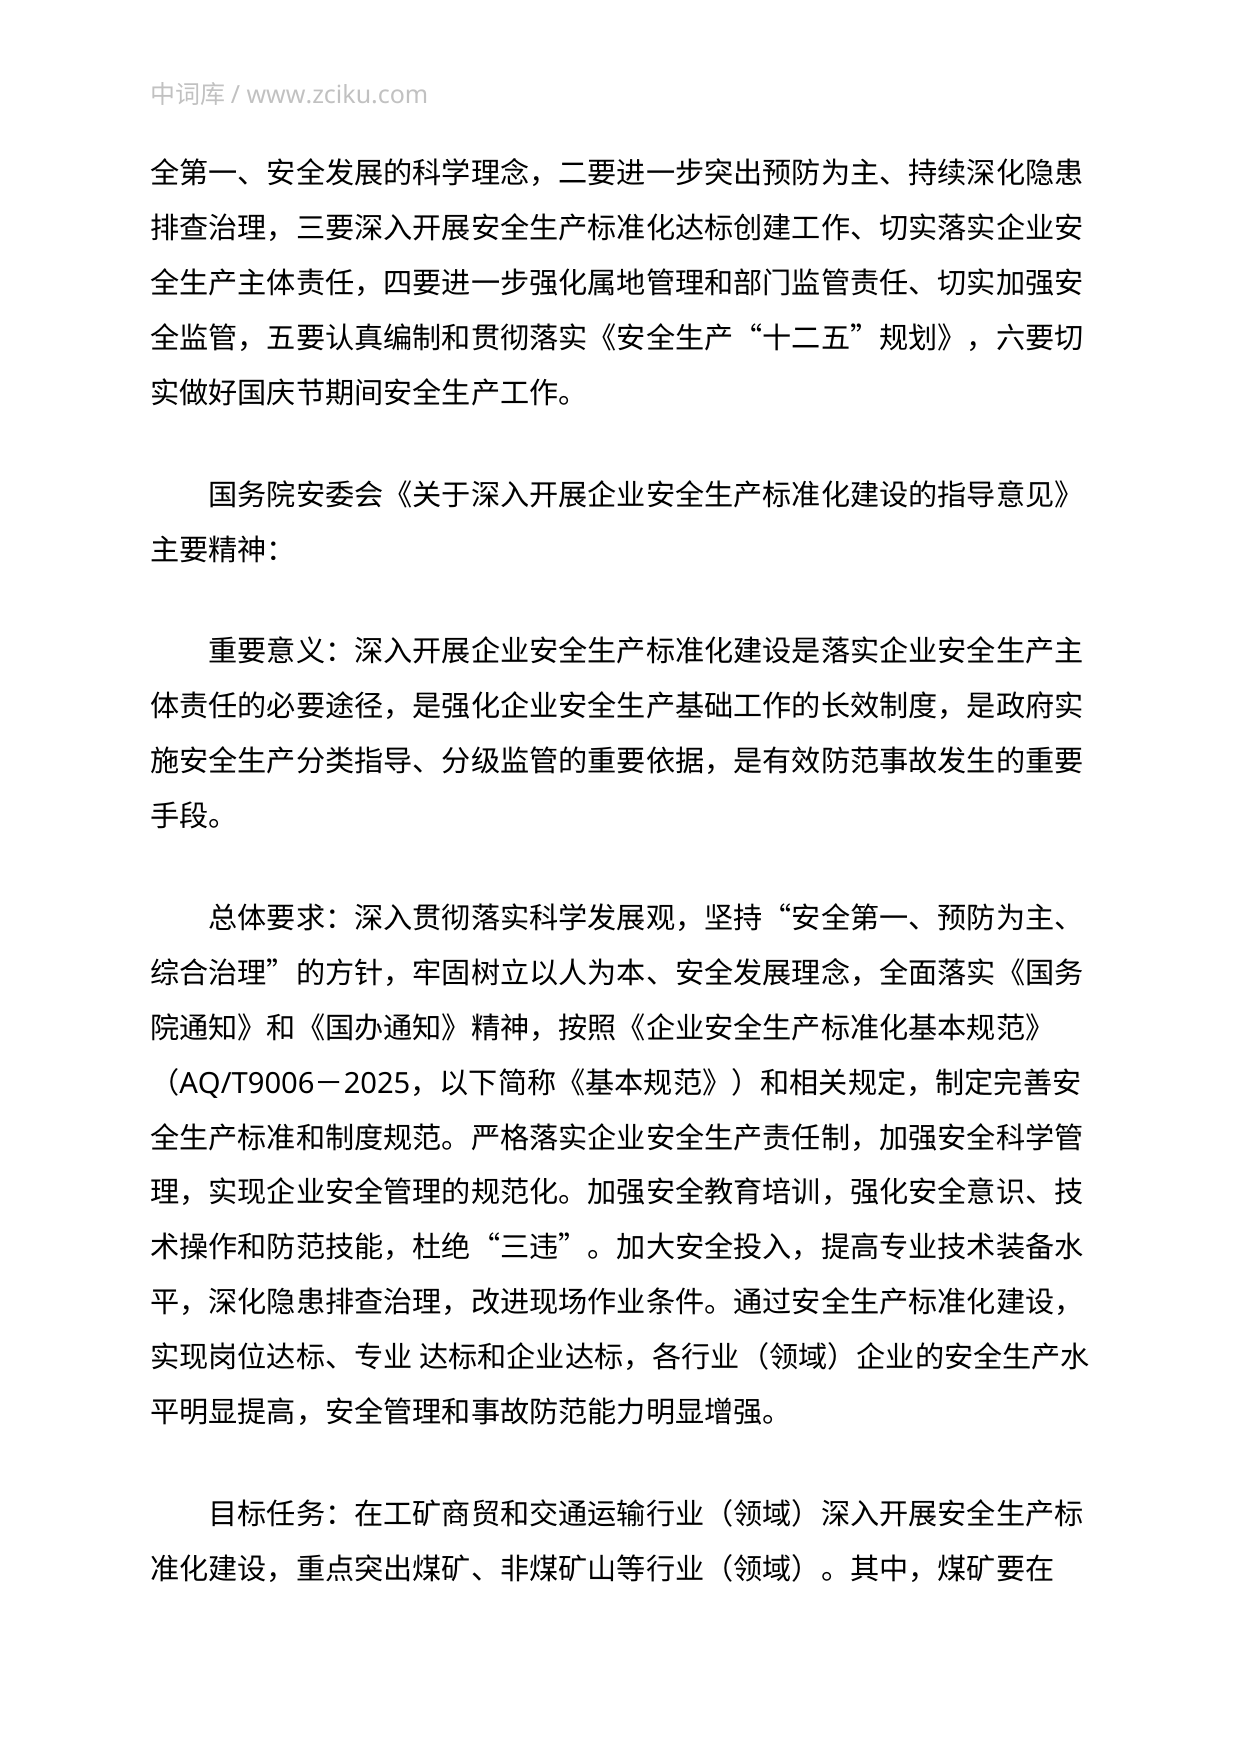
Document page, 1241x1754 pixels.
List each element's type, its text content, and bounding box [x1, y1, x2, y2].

text 国务院安委会《关于深入开展企业安全生产标准化建设的指导意见》主要精神： [150, 471, 1090, 568]
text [150, 150, 1090, 412]
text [150, 1490, 1090, 1588]
text 总体要求：深入贯彻落实科学发展观，坚持“安全第一、预防为主、综合治理”的方针，牢固树立以人为本、安全发展理念，全面落实《国务院通知》和《国办通知》精神，按照《企业安全生产标准化基本规范》（AQ/T9006－2025，以下简称《基本规范》）和相关规定，制定完善安全生产标准和制度规范。严格落实企业安全生产责任制，加强安全科学管理，实现企业安全管理的规范化。加强安全教育培训，强化安全意识、技术操作和防范技能，杜绝“三违”。加大安全投入，提高专业技术装备水平，深化隐患排查治理，改进现场作业条件。通过安全生产标准化建设，实现岗位达标、专业 达标和企业达标，各行业（领域）企业的安全生产水平明显提高，安全管理和事故防范能力明显增强。 [150, 894, 1090, 1431]
text 重要意义：深入开展企业安全生产标准化建设是落实企业安全生产主体责任的必要途径，是强化企业安全生产基础工作的长效制度，是政府实施安全生产分类指导、分级监管的重要依据，是有效防范事故发生的重要手段。 [150, 628, 1090, 835]
